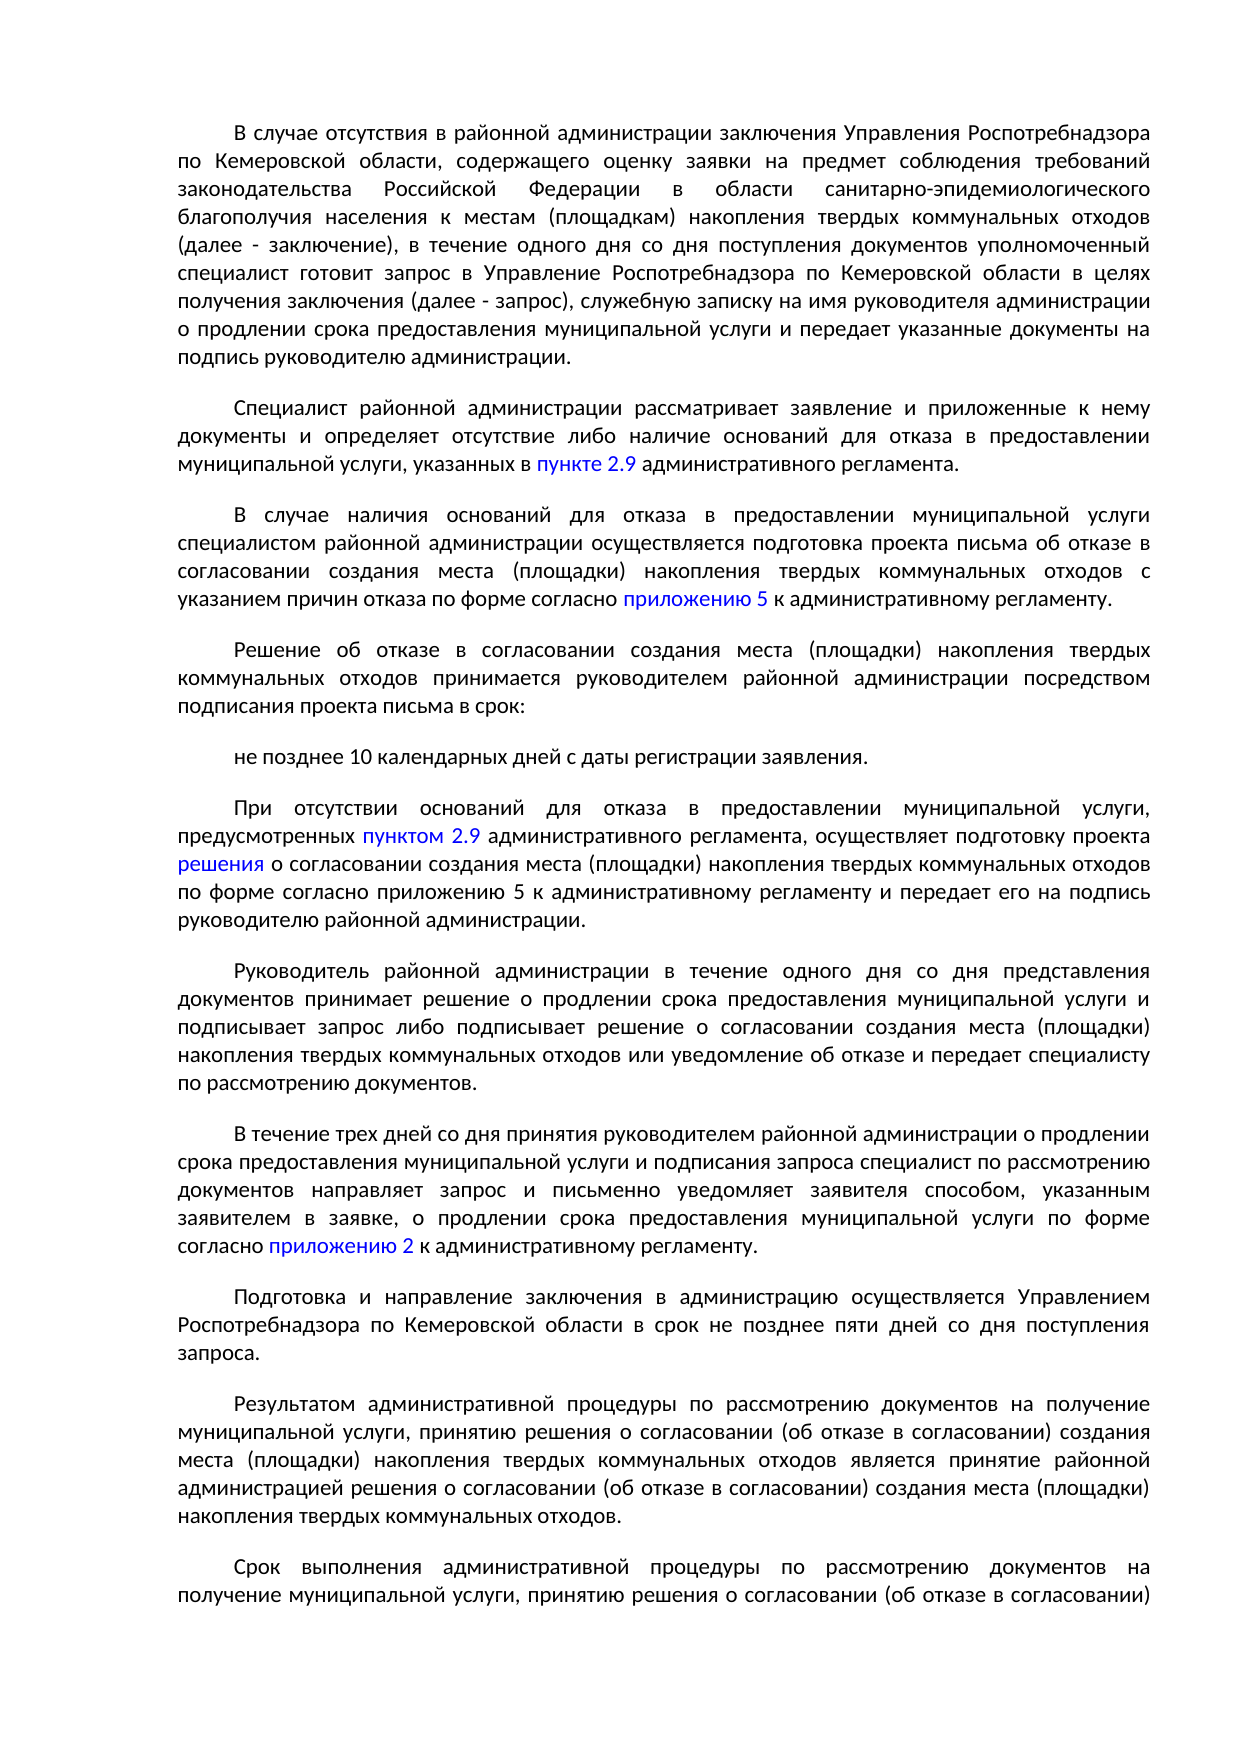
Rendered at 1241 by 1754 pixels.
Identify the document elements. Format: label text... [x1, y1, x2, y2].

text При отсутствии оснований для отказа в предоставлении муниципальной услуги, предусмотренных пунктом 2.9 административного регламента, осуществляет подготовку проекта решения о согласовании создания места (площадки) накопления твердых коммунальных отходов по форме согласно приложению 5 к административному регламенту и передает его на подпись руководителю районной администрации. [177, 793, 1152, 933]
text В течение трех дней со дня принятия руководителем районной администрации о продлении срока предоставления муниципальной услуги и подписания запроса специалист по рассмотрению документов направляет запрос и письменно уведомляет заявителя способом, указанным заявителем в заявке, о продлении срока предоставления муниципальной услуги по форме согласно приложению 2 к административному регламенту. [177, 1119, 1152, 1259]
text Подготовка и направление заключения в администрацию осуществляется Управлением Роспотребнадзора по Кемеровской области в срок не позднее пяти дней со дня поступления запроса. [177, 1282, 1152, 1366]
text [177, 1552, 1152, 1608]
text Решение об отказе в согласовании создания места (площадки) накопления твердых коммунальных отходов принимается руководителем районной администрации посредством подписания проекта письма в срок: [177, 635, 1152, 719]
text В случае наличия оснований для отказа в предоставлении муниципальной услуги специалистом районной администрации осуществляется подготовка проекта письма об отказе в согласовании создания места (площадки) накопления твердых коммунальных отходов с указанием причин отказа по форме согласно приложению 5 к административному регламенту. [177, 500, 1152, 612]
text не позднее 10 календарных дней с даты регистрации заявления. [177, 742, 1152, 770]
text Результатом административной процедуры по рассмотрению документов на получение муниципальной услуги, принятию решения о согласовании (об отказе в согласовании) создания места (площадки) накопления твердых коммунальных отходов является принятие районной администрацией решения о согласовании (об отказе в согласовании) создания места (площадки) накопления твердых коммунальных отходов. [177, 1389, 1152, 1529]
text Руководитель районной администрации в течение одного дня со дня представления документов принимает решение о продлении срока предоставления муниципальной услуги и подписывает запрос либо подписывает решение о согласовании создания места (площадки) накопления твердых коммунальных отходов или уведомление об отказе и передает специалисту по рассмотрению документов. [177, 956, 1152, 1096]
text В случае отсутствия в районной администрации заключения Управления Роспотребнадзора по Кемеровской области, содержащего оценку заявки на предмет соблюдения требований законодательства Российской Федерации в области санитарно-эпидемиологического благополучия населения к местам (площадкам) накопления твердых коммунальных отходов (далее - заключение), в течение одного дня со дня поступления документов уполномоченный специалист готовит запрос в Управление Роспотребнадзора по Кемеровской области в целях получения заключения (далее - запрос), служебную записку на имя руководителя администрации о продлении срока предоставления муниципальной услуги и передает указанные документы на подпись руководителю администрации. [177, 118, 1152, 370]
text Специалист районной администрации рассматривает заявление и приложенные к нему документы и определяет отсутствие либо наличие оснований для отказа в предоставлении муниципальной услуги, указанных в пункте 2.9 административного регламента. [177, 393, 1152, 477]
